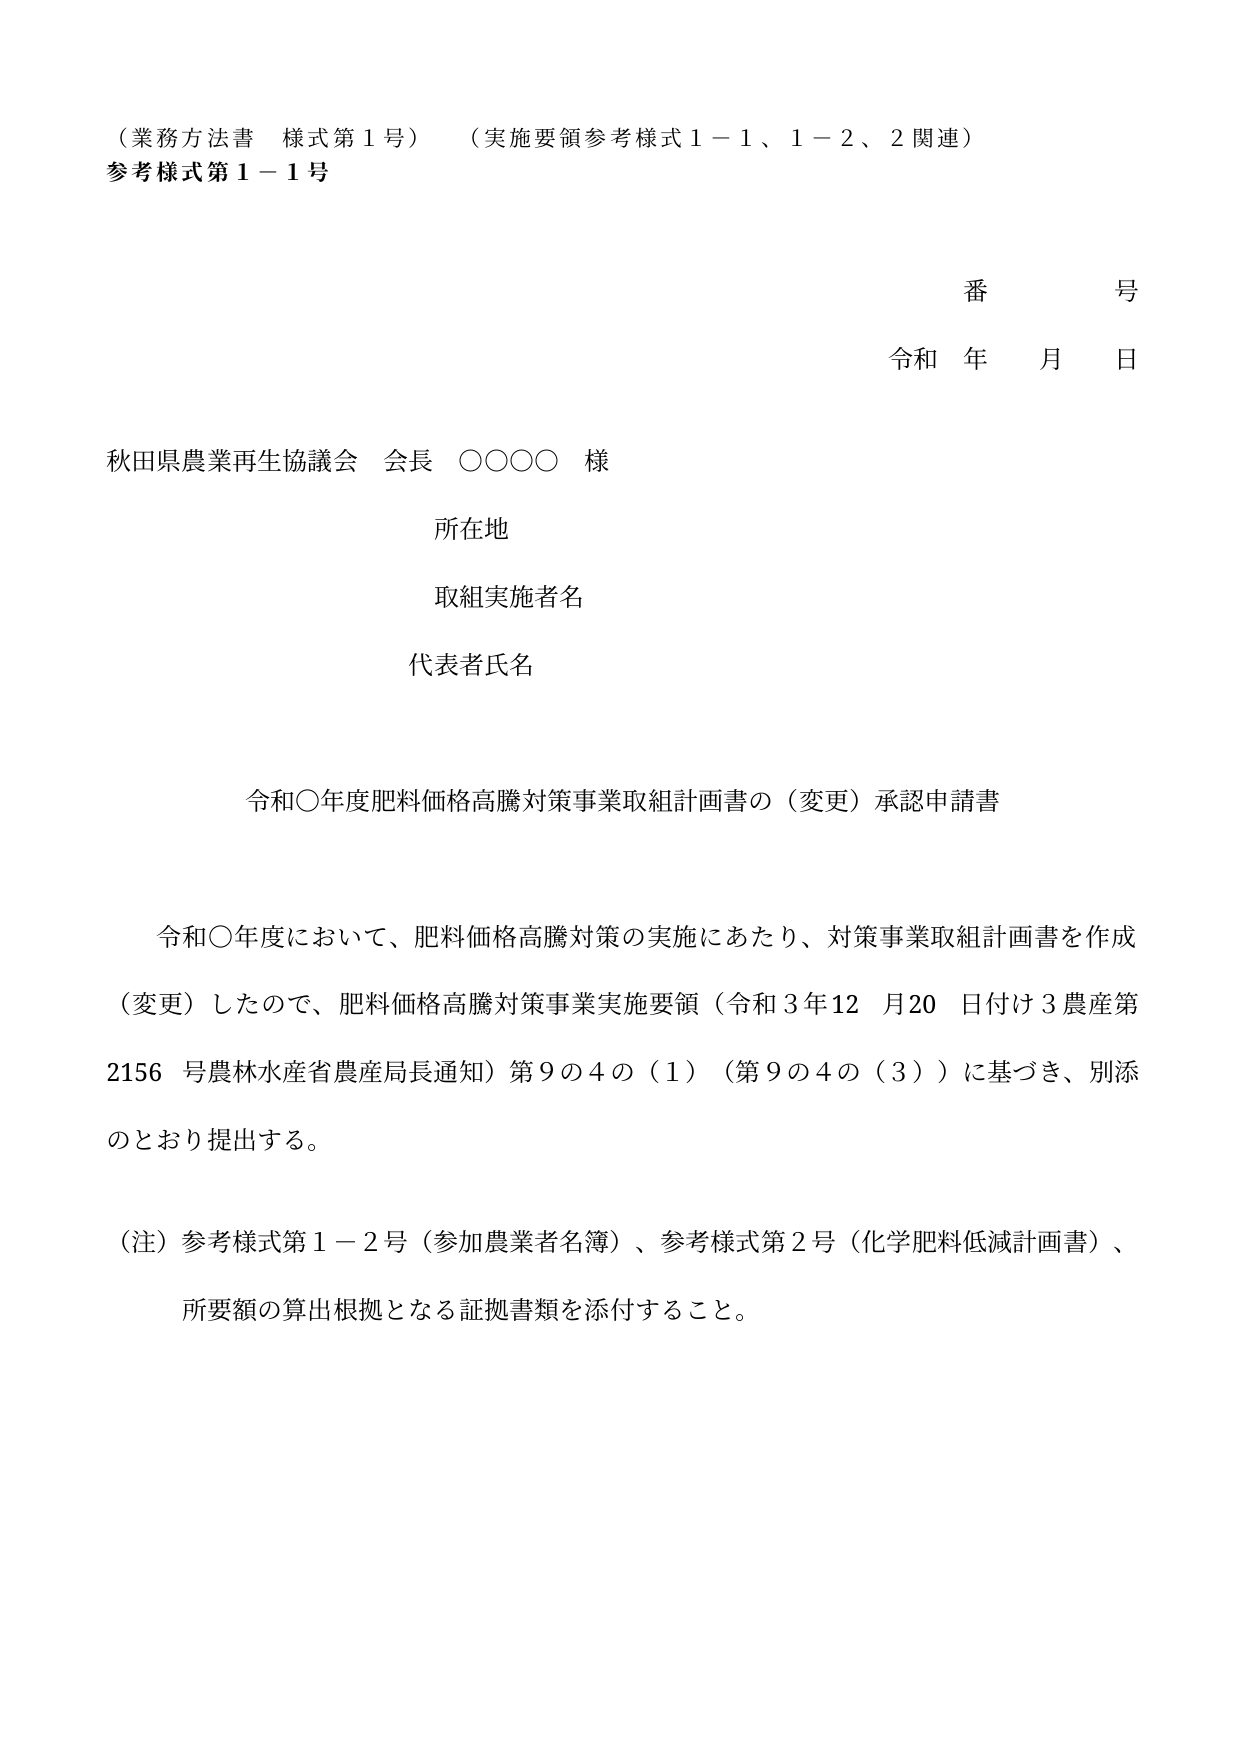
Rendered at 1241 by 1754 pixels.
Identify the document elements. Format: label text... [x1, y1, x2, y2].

text 所在地 [132, 494, 1140, 562]
text （注）参考様式第１－２号（参加農業者名簿）、参考様式第２号（化学肥料低減計画書）、所要額の算出根拠となる証拠書類を添付すること。 [106, 1207, 1140, 1343]
text 参考様式第１－１号 [106, 154, 1140, 188]
text 取組実施者名 [132, 562, 1140, 629]
text 令和〇年度肥料価格高騰対策事業取組計画書の（変更）承認申請書 [106, 765, 1140, 833]
text 令和 年 月 日 [106, 324, 1140, 392]
text 令和〇年度において、肥料価格高騰対策の実施にあたり、対策事業取組計画書を作成（変更）したので、肥料価格高騰対策事業実施要領（令和３年12月20日付け３農産第2156号農林水産省農産局長通知）第９の４の（１）（第９の４の（３））に基づき、別添のとおり提出する。 [106, 901, 1140, 1173]
text （業務方法書 様式第１号） （実施要領参考様式１－１、１－２、２関連） [106, 120, 1140, 154]
text 秋田県農業再生協議会 会長 ○○○○ 様 [106, 426, 1140, 494]
text 代表者氏名 [132, 629, 1140, 697]
text 番 号 [106, 256, 1140, 324]
